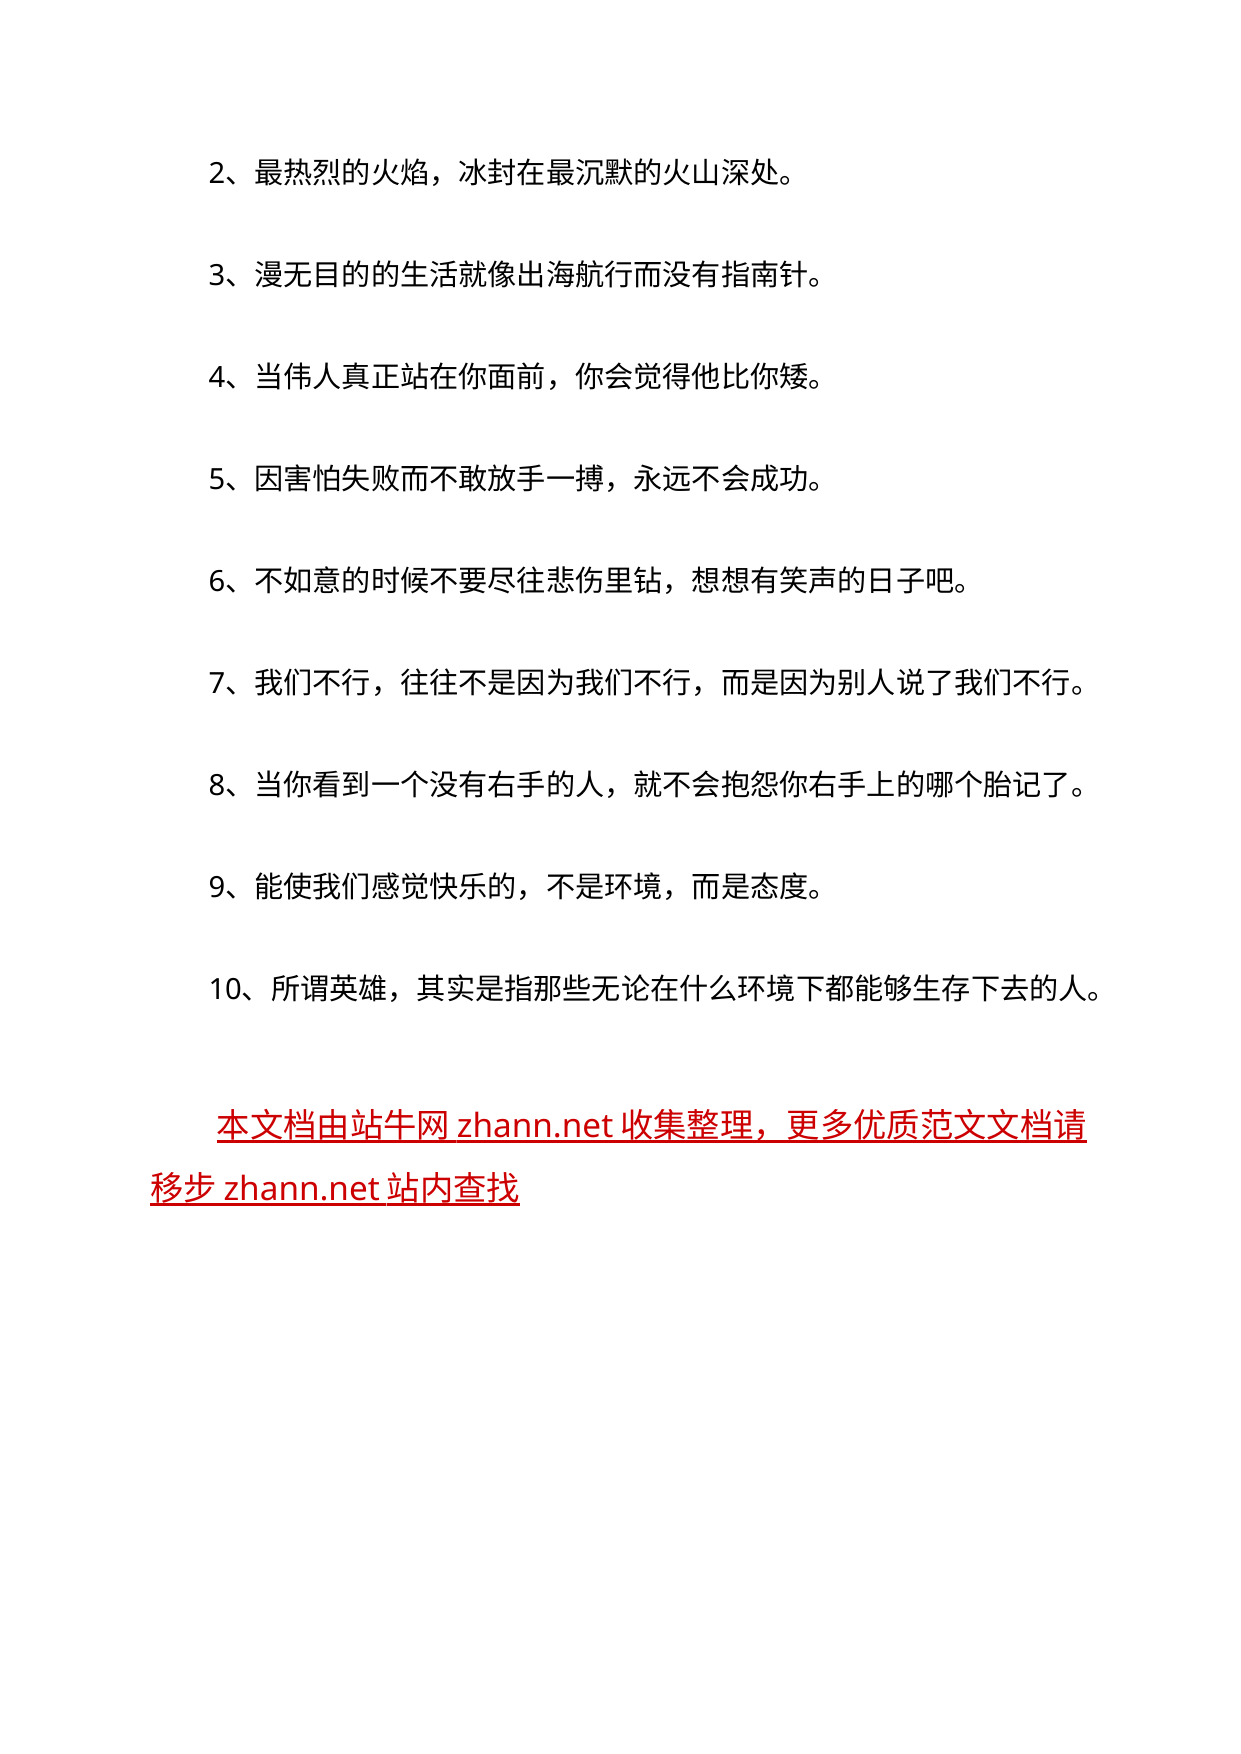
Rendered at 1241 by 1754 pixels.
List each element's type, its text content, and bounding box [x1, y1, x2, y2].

text 2、最热烈的火焰，冰封在最沉默的火山深处。 [150, 150, 1090, 192]
text 10、所谓英雄，其实是指那些无论在什么环境下都能够生存下去的人。 [150, 966, 1090, 1008]
text 8、当你看到一个没有右手的人，就不会抱怨你右手上的哪个胎记了。 [150, 762, 1090, 804]
text 9、能使我们感觉快乐的，不是环境，而是态度。 [150, 864, 1090, 906]
text 5、因害怕失败而不敢放手一搏，永远不会成功。 [150, 456, 1090, 498]
text 6、不如意的时候不要尽往悲伤里钻，想想有笑声的日子吧。 [150, 558, 1090, 600]
text 3、漫无目的的生活就像出海航行而没有指南针。 [150, 252, 1090, 294]
text 7、我们不行，往往不是因为我们不行，而是因为别人说了我们不行。 [150, 660, 1090, 702]
text 本文档由站牛网zhann.net收集整理，更多优质范文文档请移步zhann.net站内查找 [150, 1099, 1090, 1210]
text 4、当伟人真正站在你面前，你会觉得他比你矮。 [150, 354, 1090, 396]
